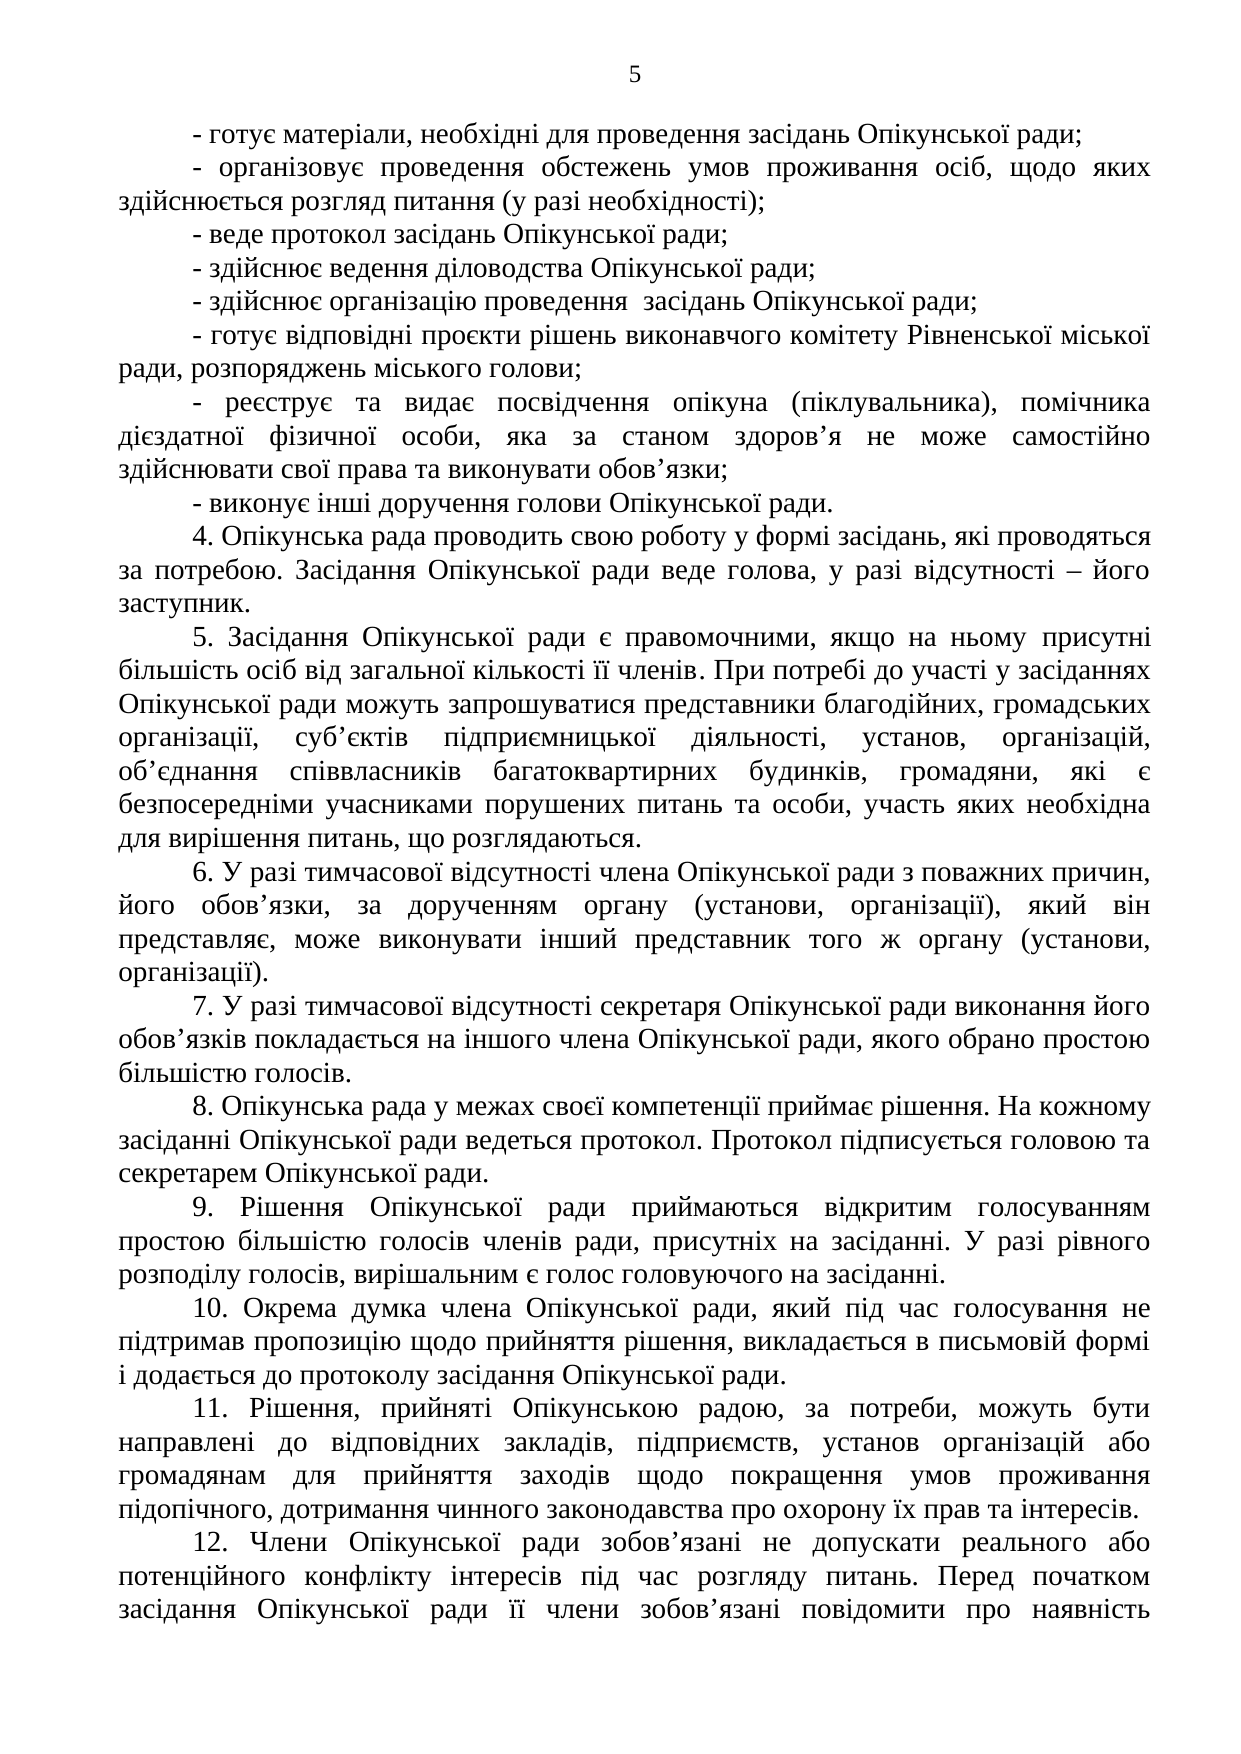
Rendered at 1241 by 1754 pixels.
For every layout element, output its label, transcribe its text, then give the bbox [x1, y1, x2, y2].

text 4. Опікунська рада проводить свою роботу у формі засідань, які проводяться за потребою. Засідання Опікунської ради веде голова, у разі відсутності – його заступник. [118, 518, 1152, 619]
list - готує матеріали, необхідні для проведення засідань Опікунської ради; [118, 116, 1152, 149]
text 8. Опікунська рада у межах своєї компетенції приймає рішення. На кожному засіданні Опікунської ради ведеться протокол. Протокол підписується головою та секретарем Опікунської ради. [118, 1088, 1152, 1189]
text 9. Рішення Опікунської ради приймаються відкритим голосуванням простою більшістю голосів членів ради, присутніх на засіданні. У разі рівного розподілу голосів, вирішальним є голос головуючого на засіданні. [118, 1189, 1152, 1290]
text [118, 1524, 1152, 1625]
list - здійснює ведення діловодства Опікунської ради; [118, 250, 1152, 283]
list - організовує проведення обстежень умов проживання осіб, щодо яких здійснюється розгляд питання (у разі необхідності); [118, 149, 1152, 216]
text 6. У разі тимчасової відсутності члена Опікунської ради з поважних причин, його обов’язки, за дорученням органу (установи, організації), який він представляє, може виконувати інший представник того ж органу (установи, організації). [118, 854, 1152, 988]
text 5. Засідання Опікунської ради є правомочними, якщо на ньому присутні більшість осіб від загальної кількості її членів. При потребі до участі у засіданнях Опікунської ради можуть запрошуватися представники благодійних, громадських організації, суб’єктів підприємницької діяльності, установ, організацій, об’єднання співвласників багатоквартирних будинків, громадяни, які є безпосередніми учасниками порушених питань та особи, участь яких необхідна для вирішення питань, що розглядаються. [118, 619, 1152, 854]
list - готує відповідні проєкти рішень виконавчого комітету Рівненської міської ради, розпоряджень міського голови; [118, 317, 1152, 384]
list - виконує інші доручення голови Опікунської ради. [118, 485, 1152, 518]
text 10. Окрема думка члена Опікунської ради, який під час голосування не підтримав пропозицію щодо прийняття рішення, викладається в письмовій формі і додається до протоколу засідання Опікунської ради. [118, 1290, 1152, 1390]
text 7. У разі тимчасової відсутності секретаря Опікунської ради виконання його обов’язків покладається на іншого члена Опікунської ради, якого обрано простою більшістю голосів. [118, 988, 1152, 1088]
list - веде протокол засідань Опікунської ради; [118, 216, 1152, 250]
list - реєструє та видає посвідчення опікуна (піклувальника), помічника дієздатної фізичної особи, яка за станом здоров’я не може самостійно здійснювати свої права та виконувати обов’язки; [118, 384, 1152, 485]
text 11. Рішення, прийняті Опікунською радою, за потреби, можуть бути направлені до відповідних закладів, підприємств, установ організацій або громадянам для прийняття заходів щодо покращення умов проживання підопічного, дотримання чинного законодавства про охорону їх прав та інтересів. [118, 1390, 1152, 1524]
list - здійснює організацію проведення засідань Опікунської ради; [118, 283, 1152, 317]
